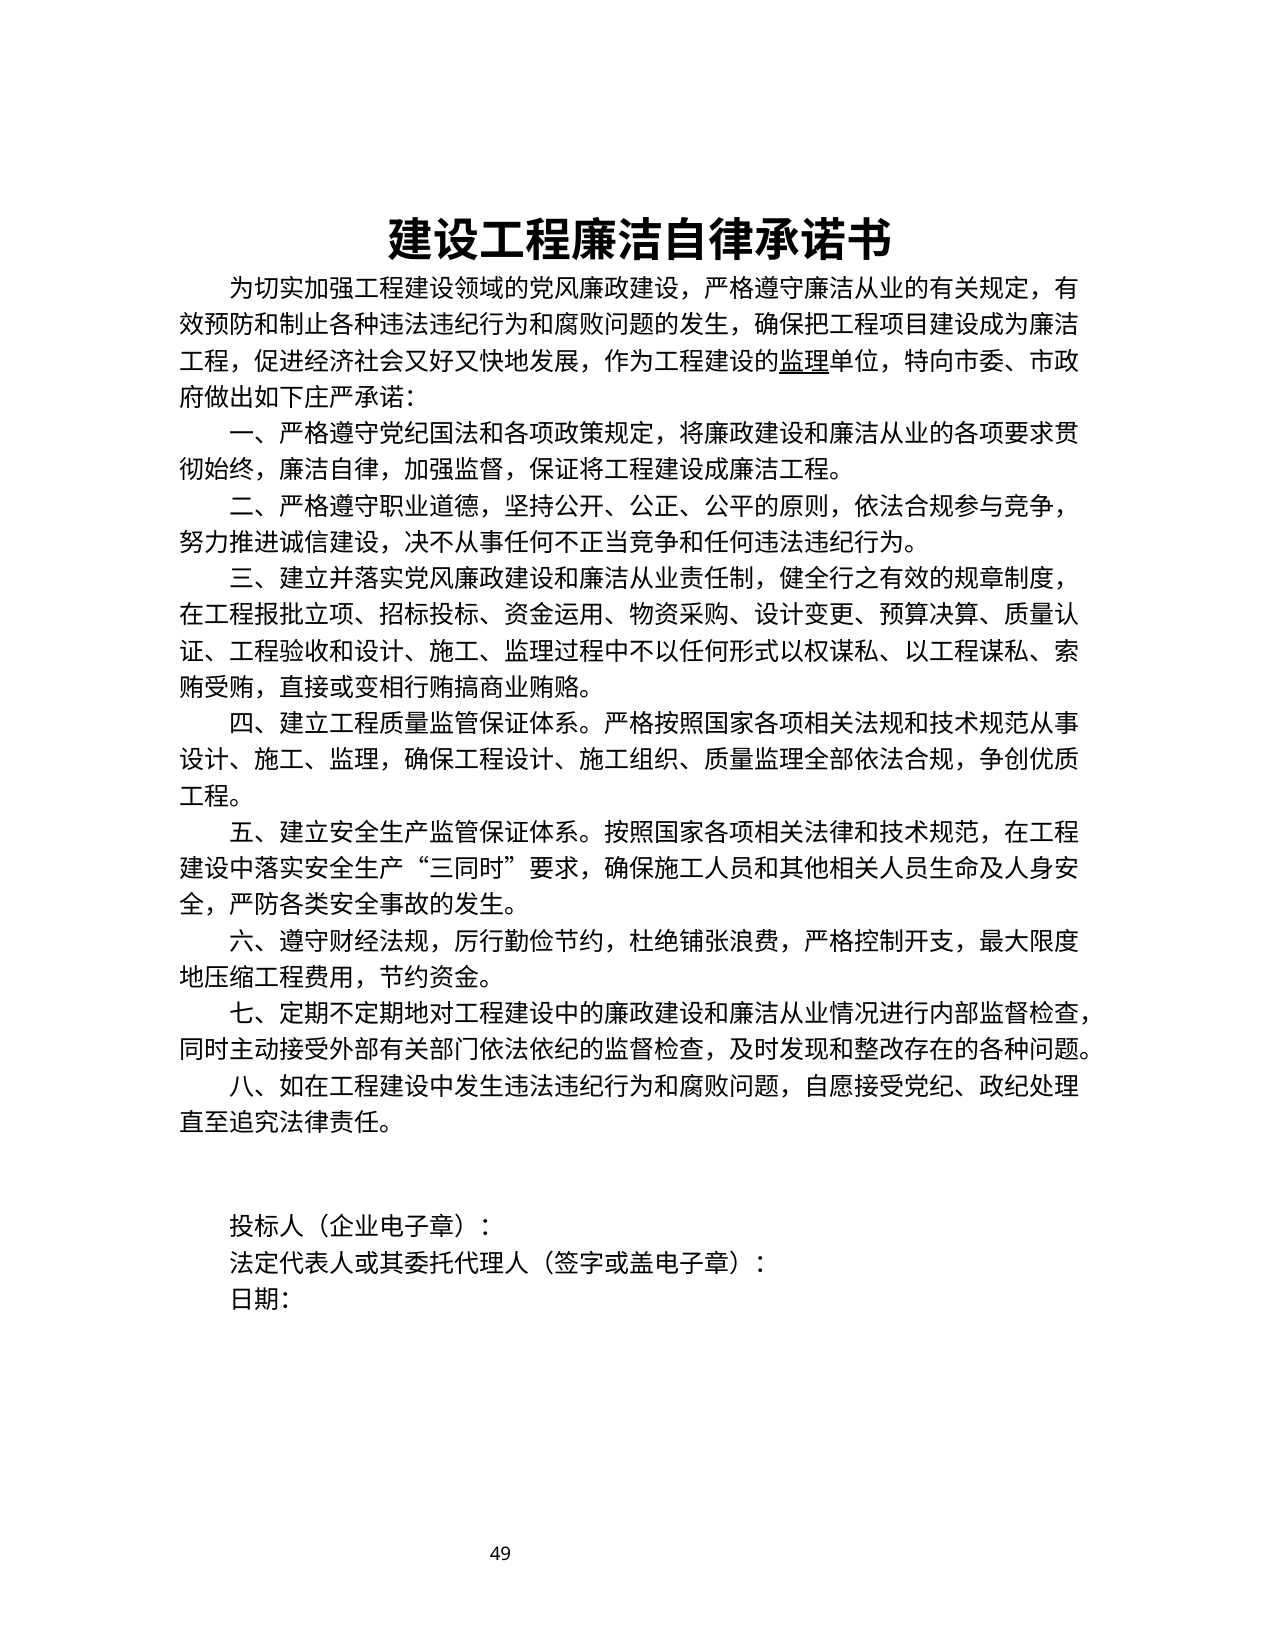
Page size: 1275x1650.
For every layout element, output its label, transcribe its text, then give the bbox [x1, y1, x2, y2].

text 为切实加强工程建设领域的党风廉政建设，严格遵守廉洁从业的有关规定，有效预防和制止各种违法违纪行为和腐败问题的发生，确保把工程项目建设成为廉洁工程，促进经济社会又好又快地发展，作为工程建设的监理单位，特向市委、市政府做出如下庄严承诺： [179, 269, 1100, 414]
text 投标人（企业电子章）： [179, 1207, 1100, 1243]
text 五、建立安全生产监管保证体系。按照国家各项相关法律和技术规范，在工程建设中落实安全生产“三同时”要求，确保施工人员和其他相关人员生命及人身安全，严防各类安全事故的发生。 [179, 812, 1100, 921]
text 日期： [179, 1279, 1100, 1316]
text 四、建立工程质量监管保证体系。严格按照国家各项相关法规和技术规范从事设计、施工、监理，确保工程设计、施工组织、质量监理全部依法合规，争创优质工程。 [179, 704, 1100, 812]
text 七、定期不定期地对工程建设中的廉政建设和廉洁从业情况进行内部监督检查，同时主动接受外部有关部门依法依纪的监督检查，及时发现和整改存在的各种问题。 [179, 994, 1100, 1066]
subtitle 建设工程廉洁自律承诺书 [179, 207, 1100, 269]
text 八、如在工程建设中发生违法违纪行为和腐败问题，自愿接受党纪、政纪处理直至追究法律责任。 [179, 1066, 1100, 1139]
text 二、严格遵守职业道德，坚持公开、公正、公平的原则，依法合规参与竞争，努力推进诚信建设，决不从事任何不正当竞争和任何违法违纪行为。 [179, 486, 1100, 559]
text 法定代表人或其委托代理人（签字或盖电子章）： [179, 1243, 1100, 1279]
text 一、严格遵守党纪国法和各项政策规定，将廉政建设和廉洁从业的各项要求贯彻始终，廉洁自律，加强监督，保证将工程建设成廉洁工程。 [179, 414, 1100, 486]
text 三、建立并落实党风廉政建设和廉洁从业责任制，健全行之有效的规章制度，在工程报批立项、招标投标、资金运用、物资采购、设计变更、预算决算、质量认证、工程验收和设计、施工、监理过程中不以任何形式以权谋私、以工程谋私、索贿受贿，直接或变相行贿搞商业贿赂。 [179, 559, 1100, 704]
text 六、遵守财经法规，厉行勤俭节约，杜绝铺张浪费，严格控制开支，最大限度地压缩工程费用，节约资金。 [179, 921, 1100, 994]
